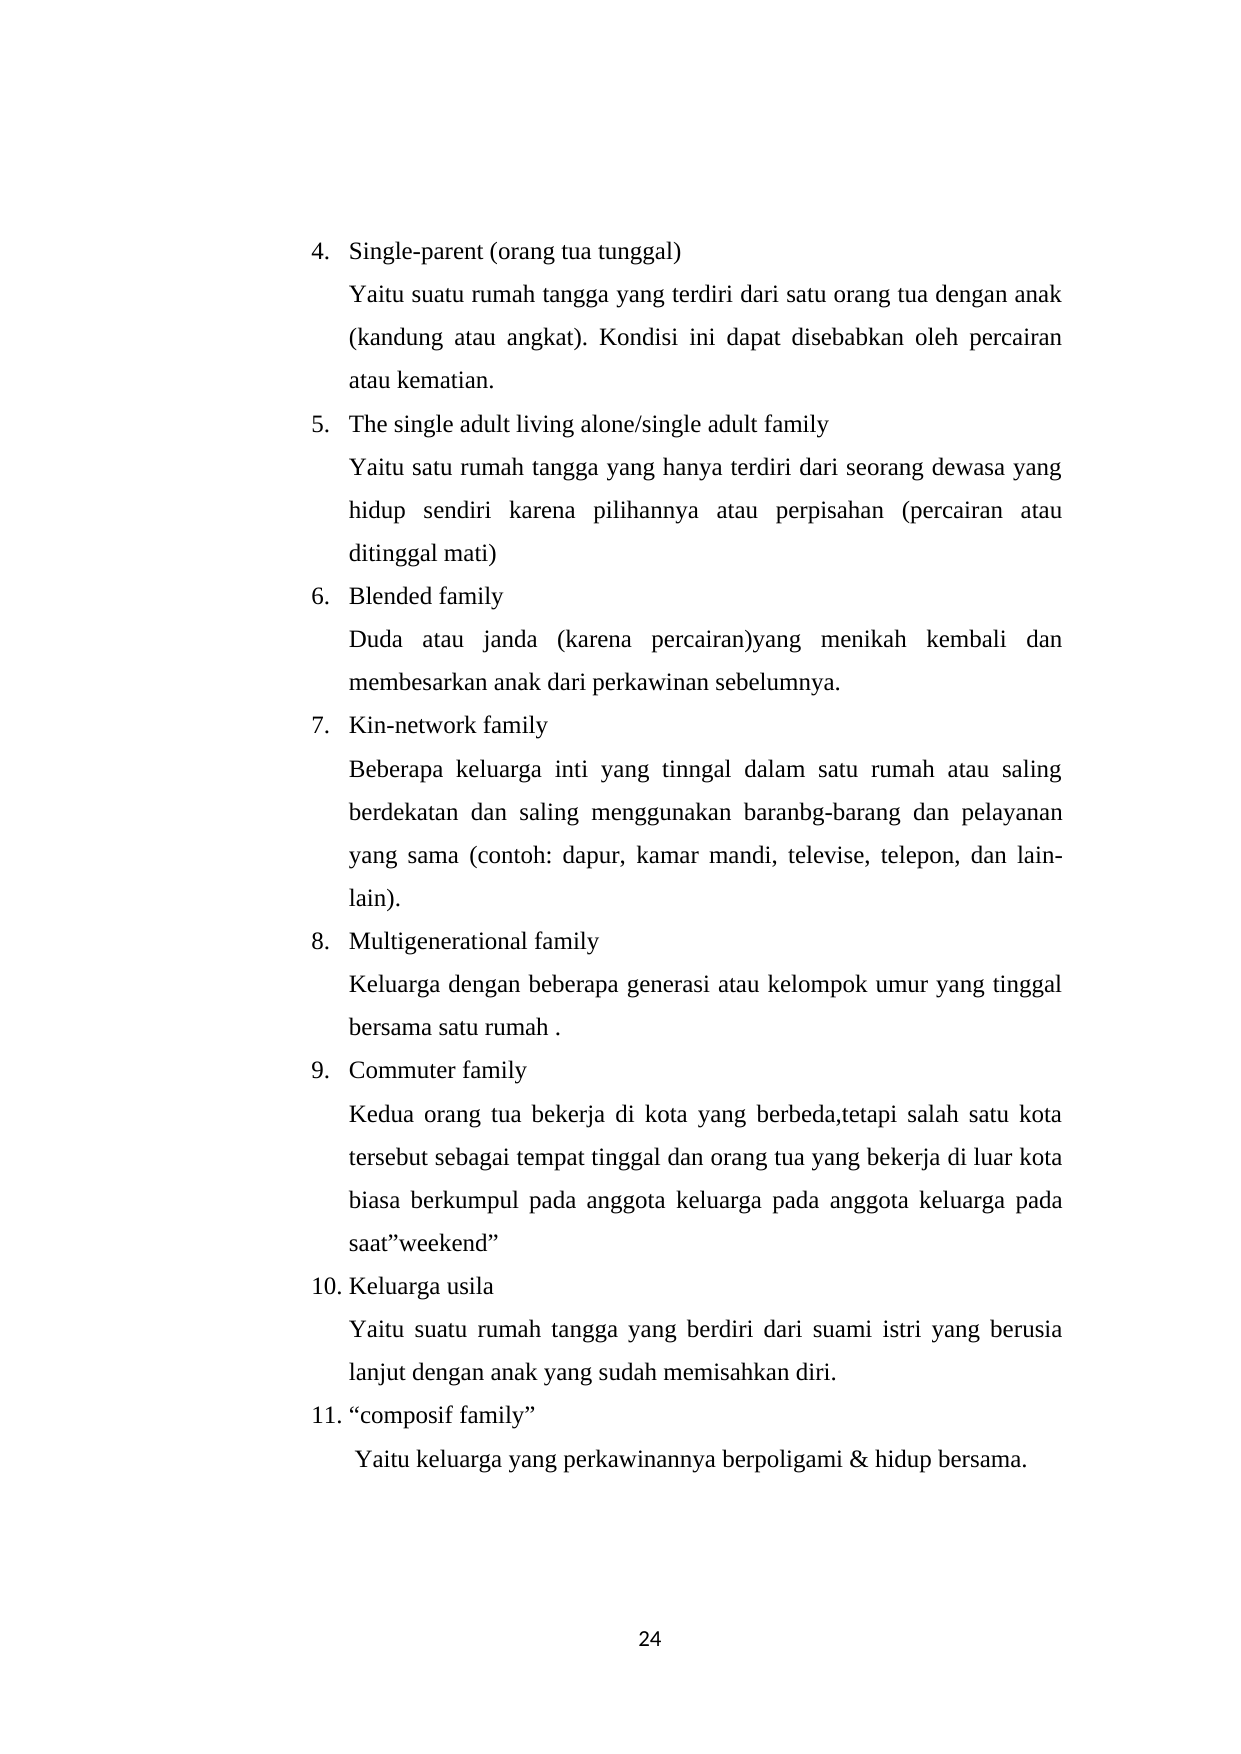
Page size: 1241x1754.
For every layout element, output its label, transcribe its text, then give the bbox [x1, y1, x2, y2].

list The single adult living alone/single adult family [311, 409, 1063, 437]
list Yaitu suatu rumah tangga yang berdiri dari suami istri yang berusia lanjut dengan anak yang sudah memisahkan diri. [349, 1314, 1063, 1386]
text Yaitu keluarga yang perkawinannya berpoligami & hidup bersama. [354, 1444, 1063, 1472]
list Kedua orang tua bekerja di kota yang berbeda,tetapi salah satu kota tersebut sebagai tempat tinggal dan orang tua yang bekerja di luar kota biasa berkumpul pada anggota keluarga pada anggota keluarga pada saat”weekend” [349, 1099, 1063, 1257]
list Blended family [311, 581, 1063, 610]
list Multigenerational family [311, 926, 1063, 955]
list Keluarga dengan beberapa generasi atau kelompok umur yang tinggal bersama satu rumah . [349, 969, 1063, 1041]
list Kin-network family [311, 711, 1063, 739]
list Commuter family [311, 1056, 1063, 1084]
list Single-parent (orang tua tunggal) [311, 236, 1063, 265]
list “composif family” [311, 1401, 1063, 1429]
list Duda atau janda (karena percairan)yang menikah kembali dan membesarkan anak dari perkawinan sebelumnya. [349, 624, 1063, 696]
list Keluarga usila [311, 1271, 1063, 1300]
list Beberapa keluarga inti yang tinngal dalam satu rumah atau saling berdekatan dan saling menggunakan baranbg-barang dan pelayanan yang sama (contoh: dapur, kamar mandi, televise, telepon, dan lain-lain). [349, 754, 1063, 912]
list Yaitu suatu rumah tangga yang terdiri dari satu orang tua dengan anak (kandung atau angkat). Kondisi ini dapat disebabkan oleh percairan atau kematian. [349, 279, 1063, 394]
list Yaitu satu rumah tangga yang hanya terdiri dari seorang dewasa yang hidup sendiri karena pilihannya atau perpisahan (percairan atau ditinggal mati) [349, 452, 1063, 567]
